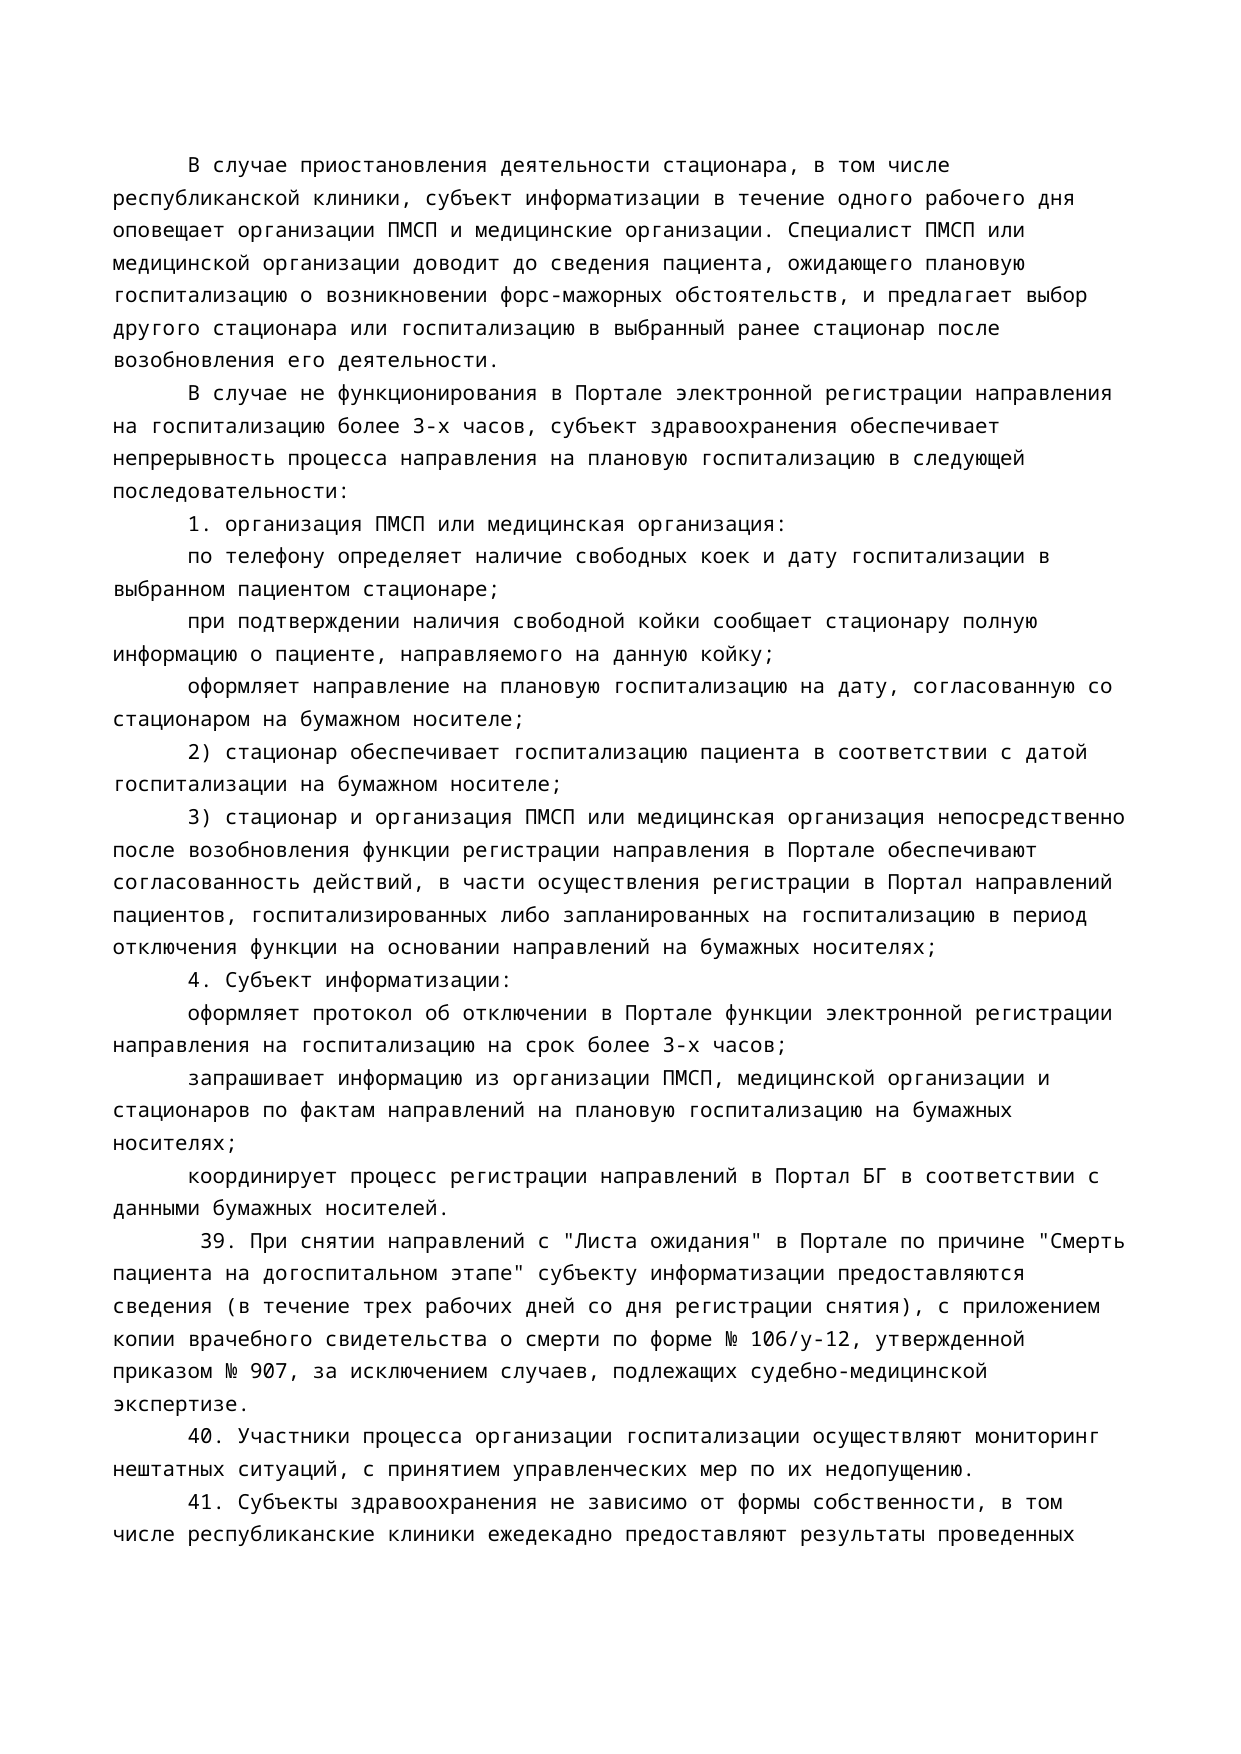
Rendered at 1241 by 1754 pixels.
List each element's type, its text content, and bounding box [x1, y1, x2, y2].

text В случае приостановления деятельности стационара, в том числе республиканской клиники, субъект информатизации в течение одного рабочего дня оповещает организации ПМСП и медицинские организации. Специалист ПМСП или медицинской организации доводит до сведения пациента, ожидающего плановую госпитализацию о возникновении форс-мажорных обстоятельств, и предлагает выбор другого стационара или госпитализацию в выбранный ранее стационар после возобновления его деятельности. [112, 150, 1128, 374]
text оформляет направление на плановую госпитализацию на дату, согласованную со стационаром на бумажном носителе; [112, 672, 1128, 733]
text по телефону определяет наличие свободных коек и дату госпитализации в выбранном пациентом стационаре; [112, 541, 1128, 602]
text 2) стационар обеспечивает госпитализацию пациента в соответствии с датой госпитализации на бумажном носителе; [112, 737, 1128, 798]
text 3) стационар и организация ПМСП или медицинская организация непосредственно после возобновления функции регистрации направления в Портале обеспечивают согласованность действий, в части осуществления регистрации в Портал направлений пациентов, госпитализированных либо запланированных на госпитализацию в период отключения функции на основании направлений на бумажных носителях; [112, 802, 1128, 961]
text оформляет протокол об отключении в Портале функции электронной регистрации направления на госпитализацию на срок более 3-х часов; [112, 998, 1128, 1059]
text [112, 1487, 1128, 1548]
text при подтверждении наличия свободной койки сообщает стационару полную информацию о пациенте, направляемого на данную койку; [112, 606, 1128, 667]
text запрашивает информацию из организации ПМСП, медицинской организации и стационаров по фактам направлений на плановую госпитализацию на бумажных носителях; [112, 1063, 1128, 1157]
text 39. При снятии направлений с "Листа ожидания" в Портале по причине "Смерть пациента на догоспитальном этапе" субъекту информатизации предоставляются сведения (в течение трех рабочих дней со дня регистрации снятия), с приложением копии врачебного свидетельства о смерти по форме № 106/у-12, утвержденной приказом № 907, за исключением случаев, подлежащих судебно-медицинской экспертизе. [112, 1226, 1128, 1417]
text 1. организация ПМСП или медицинская организация: [112, 509, 1128, 537]
text 4. Субъект информатизации: [112, 965, 1128, 993]
text В случае не функционирования в Портале электронной регистрации направления на госпитализацию более 3-х часов, субъект здравоохранения обеспечивает непрерывность процесса направления на плановую госпитализацию в следующей последовательности: [112, 378, 1128, 504]
text 40. Участники процесса организации госпитализации осуществляют мониторинг нештатных ситуаций, с принятием управленческих мер по их недопущению. [112, 1422, 1128, 1483]
text координирует процесс регистрации направлений в Портал БГ в соответствии с данными бумажных носителей. [112, 1161, 1128, 1222]
